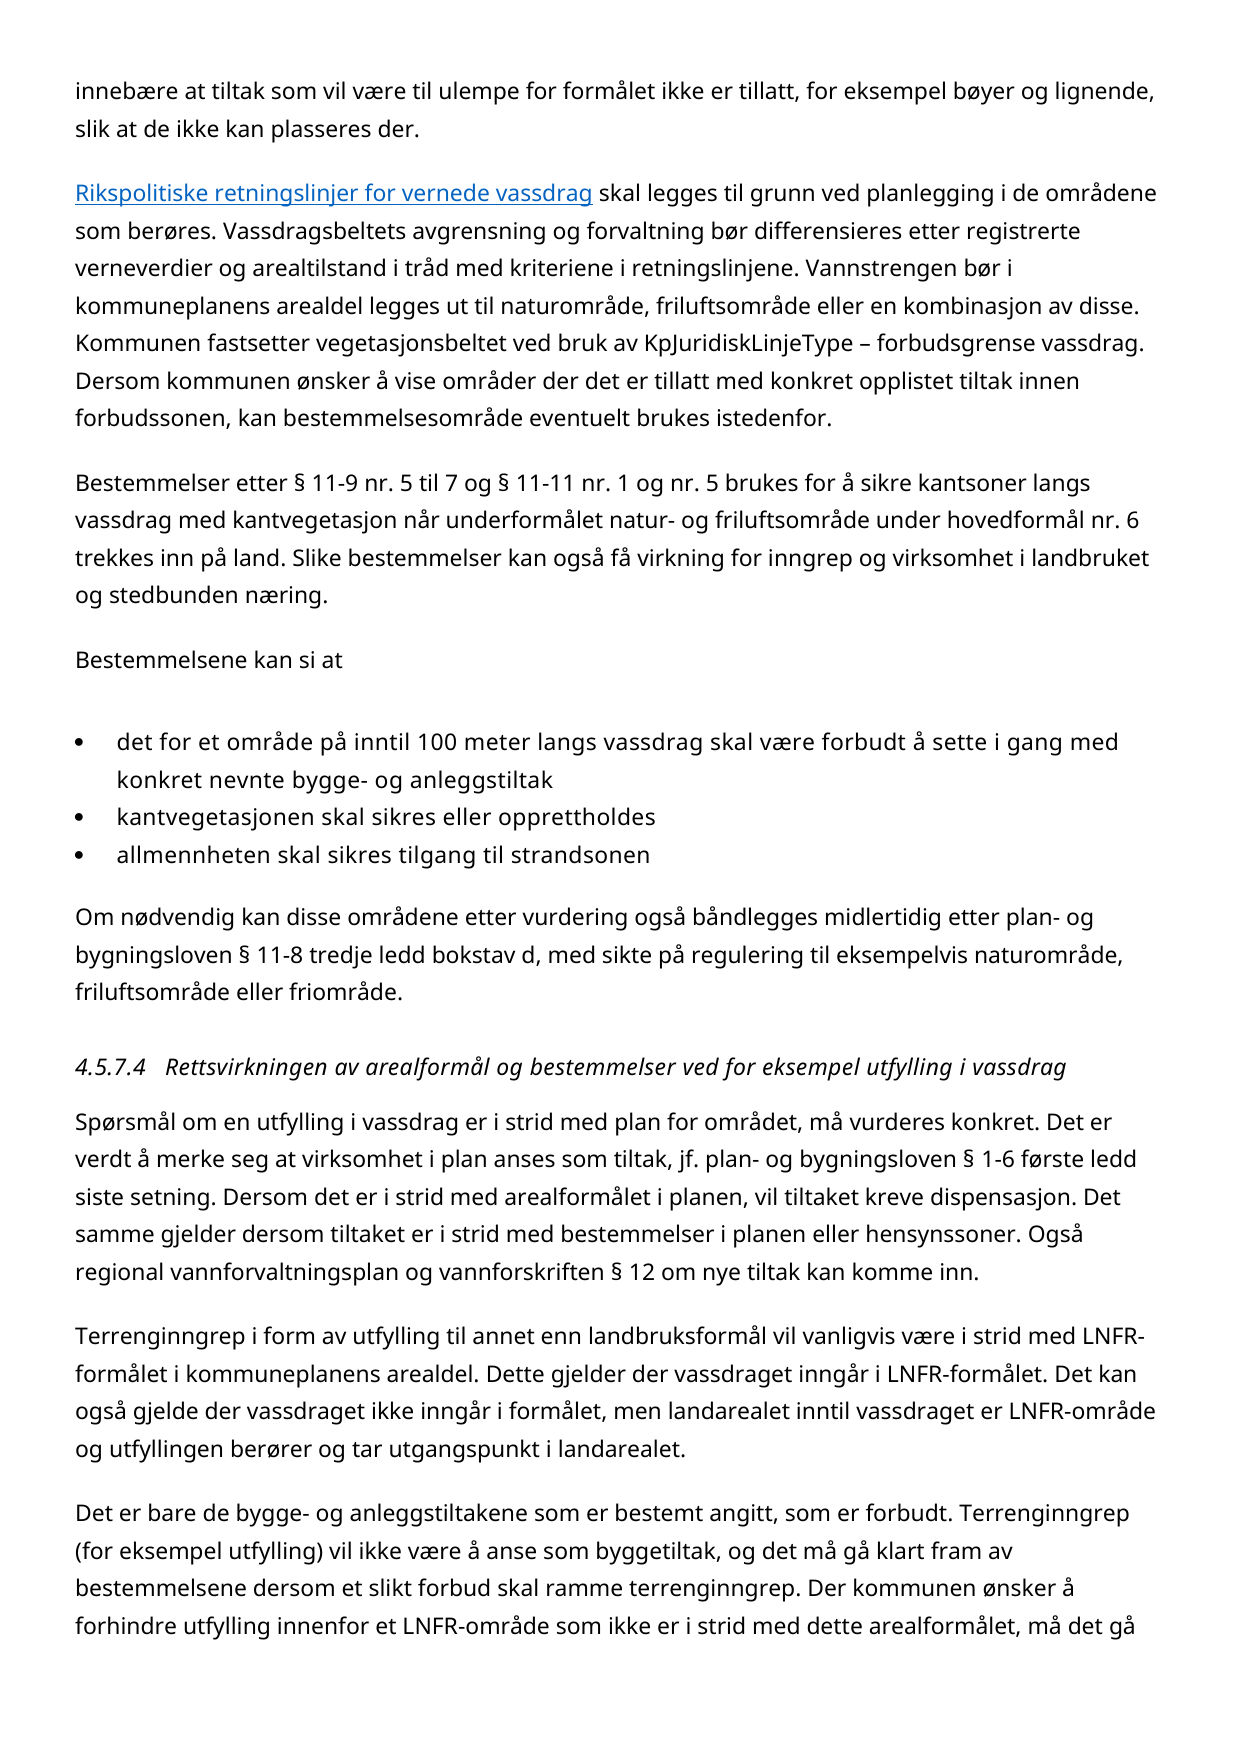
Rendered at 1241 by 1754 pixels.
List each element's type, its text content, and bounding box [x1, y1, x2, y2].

text Om nødvendig kan disse områdene etter vurdering også båndlegges midlertidig etter plan- og bygningsloven § 11-8 tredje ledd bokstav d, med sikte på regulering til eksempelvis naturområde, friluftsområde eller friområde. [75, 901, 1165, 1007]
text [75, 1497, 1165, 1641]
text Rikspolitiske retningslinjer for vernede vassdrag skal legges til grunn ved planlegging i de områdene som berøres. Vassdragsbeltets avgrensning og forvaltning bør differensieres etter registrerte verneverdier og arealtilstand i tråd med kriteriene i retningslinjene. Vannstrengen bør i kommuneplanens arealdel legges ut til naturområde, friluftsområde eller en kombinasjon av disse. Kommunen fastsetter vegetasjonsbeltet ved bruk av KpJuridiskLinjeType – forbudsgrense vassdrag. Dersom kommunen ønsker å vise områder der det er tillatt med konkret opplistet tiltak innen forbudssonen, kan bestemmelsesområde eventuelt brukes istedenfor. [75, 177, 1165, 433]
text Bestemmelsene kan si at [75, 644, 1165, 675]
subtitle Rettsvirkningen av arealformål og bestemmelser ved for eksempel utfylling i vassdrag [75, 1051, 1165, 1082]
text Bestemmelser etter § 11-9 nr. 5 til 7 og § 11-11 nr. 1 og nr. 5 brukes for å sikre kantsoner langs vassdrag med kantvegetasjon når underformålet natur- og friluftsområde under hovedformål nr. 6 trekkes inn på land. Slike bestemmelser kan også få virkning for inngrep og virksomhet i landbruket og stedbunden næring. [75, 467, 1165, 610]
list kantvegetasjonen skal sikres eller opprettholdes [75, 801, 1165, 832]
list allmennheten skal sikres tilgang til strandsonen [75, 838, 1165, 870]
list det for et område på inntil 100 meter langs vassdrag skal være forbudt å sette i gang med konkret nevnte bygge- og anleggstiltak [75, 726, 1165, 795]
text Spørsmål om en utfylling i vassdrag er i strid med plan for området, må vurderes konkret. Det er verdt å merke seg at virksomhet i plan anses som tiltak, jf. plan- og bygningsloven § 1-6 første ledd siste setning. Dersom det er i strid med arealformålet i planen, vil tiltaket kreve dispensasjon. Det samme gjelder dersom tiltaket er i strid med bestemmelser i planen eller hensynssoner. Også regional vannforvaltningsplan og vannforskriften § 12 om nye tiltak kan komme inn. [75, 1106, 1165, 1287]
text Terrenginngrep i form av utfylling til annet enn landbruksformål vil vanligvis være i strid med LNFR-formålet i kommuneplanens arealdel. Dette gjelder der vassdraget inngår i LNFR-formålet. Det kan også gjelde der vassdraget ikke inngår i formålet, men landarealet inntil vassdraget er LNFR-område og utfyllingen berører og tar utgangspunkt i landarealet. [75, 1320, 1165, 1464]
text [75, 75, 1165, 144]
